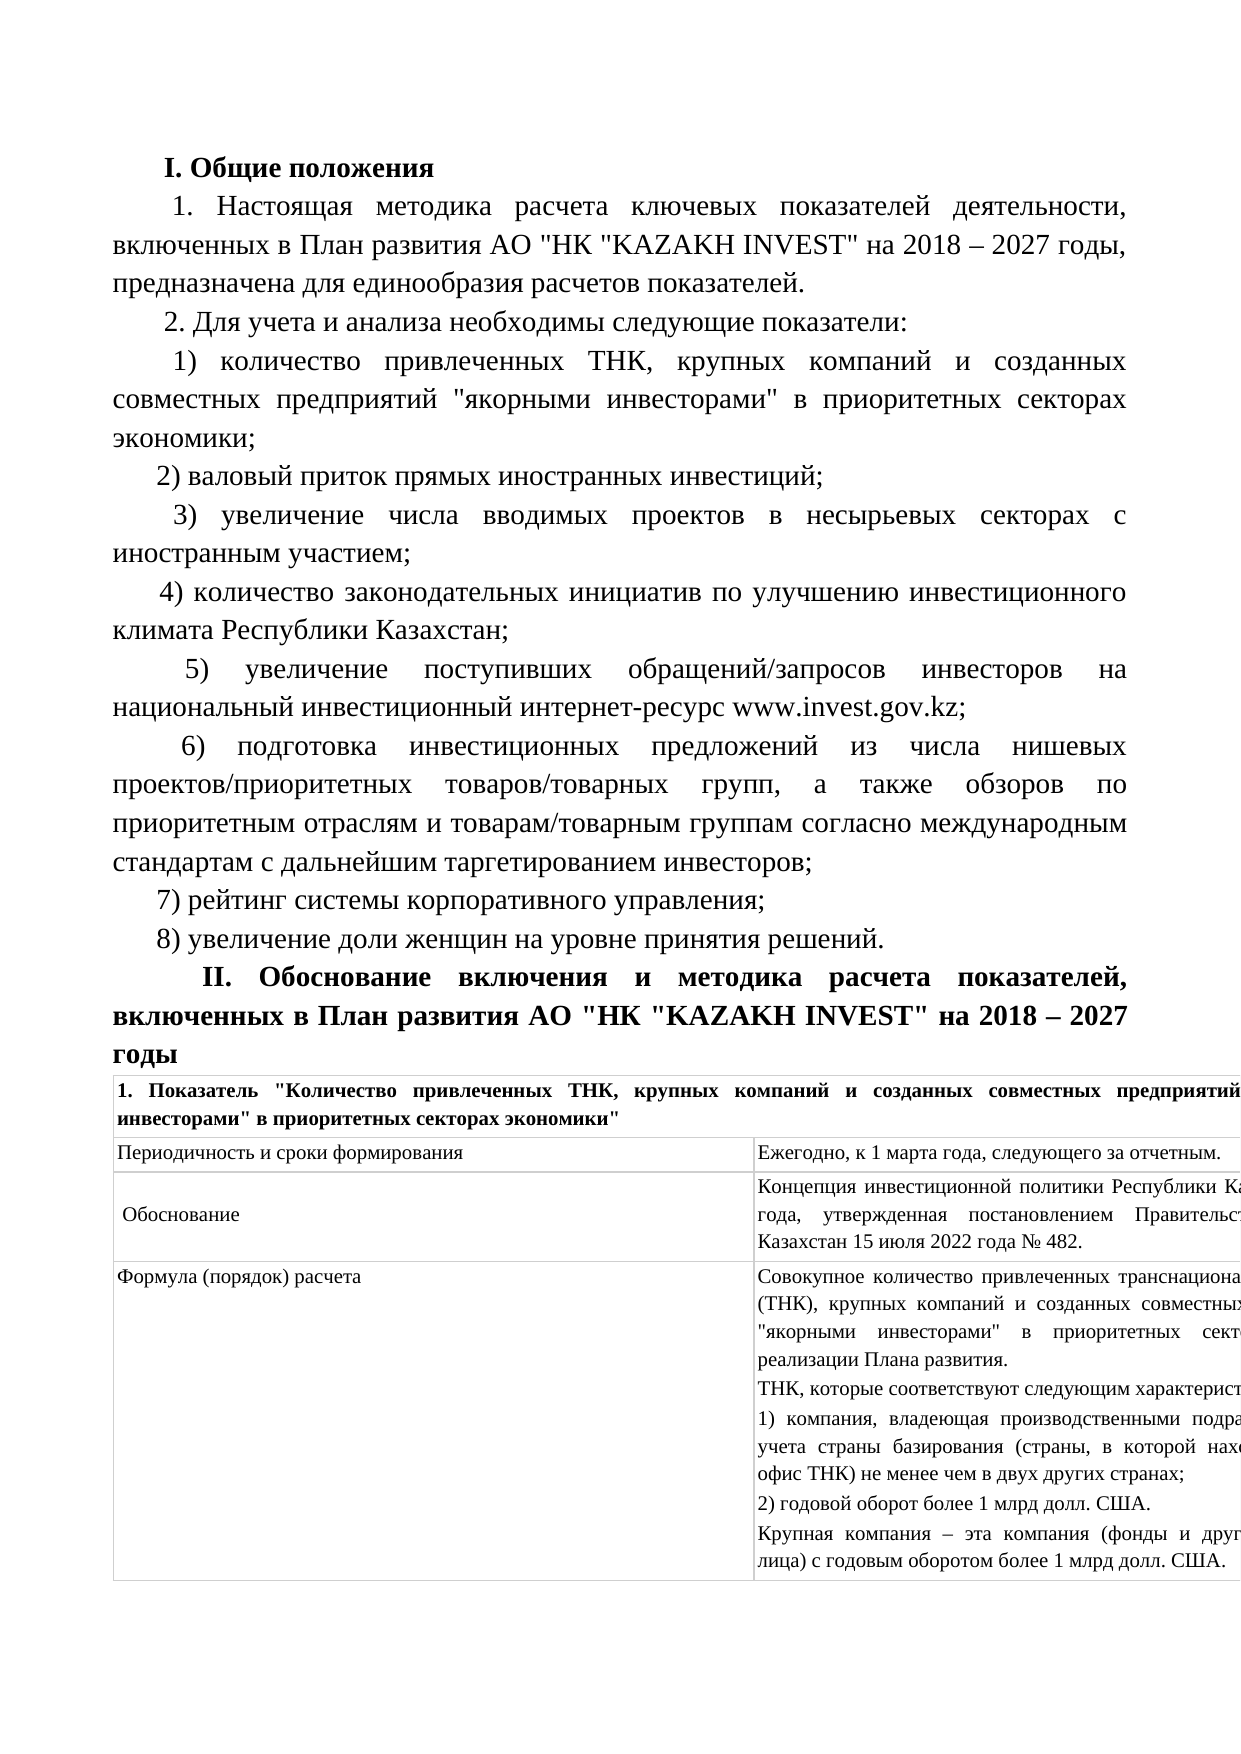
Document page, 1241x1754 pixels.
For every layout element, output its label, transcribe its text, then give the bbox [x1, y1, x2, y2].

text I. Общие положения [112, 150, 1128, 183]
text II. Обоснование включения и методика расчета показателей, включенных в План развития АО "НК "KAZAKH INVEST" на 2018 – 2027 годы [112, 959, 1128, 1070]
text 1) количество привлеченных ТНК, крупных компаний и созданных совместных предприятий "якорными инвесторами" в приоритетных секторах экономики; [112, 343, 1128, 453]
table_cell Ежегодно, к 1 марта года, следующего за отчетным. [755, 1138, 1240, 1171]
text 1. Настоящая методика расчета ключевых показателей деятельности, включенных в План развития АО "НК "KAZAKH INVEST" на 2018 – 2027 годы, предназначена для единообразия расчетов показателей. [112, 188, 1128, 299]
text 7) рейтинг системы корпоративного управления; [112, 882, 1128, 916]
text 6) подготовка инвестиционных предложений из числа нишевых проектов/приоритетных товаров/товарных групп, а также обзоров по приоритетным отраслям и товарам/товарным группам согласно международным стандартам с дальнейшим таргетированием инвесторов; [112, 728, 1128, 877]
text 4) количество законодательных инициатив по улучшению инвестиционного климата Республики Казахстан; [112, 574, 1128, 646]
text 2. Для учета и анализа необходимы следующие показатели: [112, 304, 1128, 338]
table_cell Концепция инвестиционной политики Республики Казахстан до 2026 года, утвержденная постановлением Правительства Республики Казахстан 15 июля 2022 года № 482. [755, 1173, 1240, 1261]
text 3) увеличение числа вводимых проектов в несырьевых секторах с иностранным участием; [112, 497, 1128, 569]
table_cell Обоснование [114, 1173, 753, 1261]
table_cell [755, 1262, 1240, 1580]
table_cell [114, 1262, 753, 1580]
text 5) увеличение поступивших обращений/запросов инвесторов на национальный инвестиционный интернет-ресурс www.invest.gov.kz; [112, 651, 1128, 723]
text 2) валовый приток прямых иностранных инвестиций; [112, 458, 1128, 492]
text 8) увеличение доли женщин на уровне принятия решений. [112, 921, 1128, 954]
table_header 1. Показатель "Количество привлеченных ТНК, крупных компаний и созданных совместных предприятий с "якорными инвесторами" в приоритетных секторах экономики" [114, 1076, 1240, 1137]
table_cell Периодичность и сроки формирования [114, 1138, 753, 1171]
